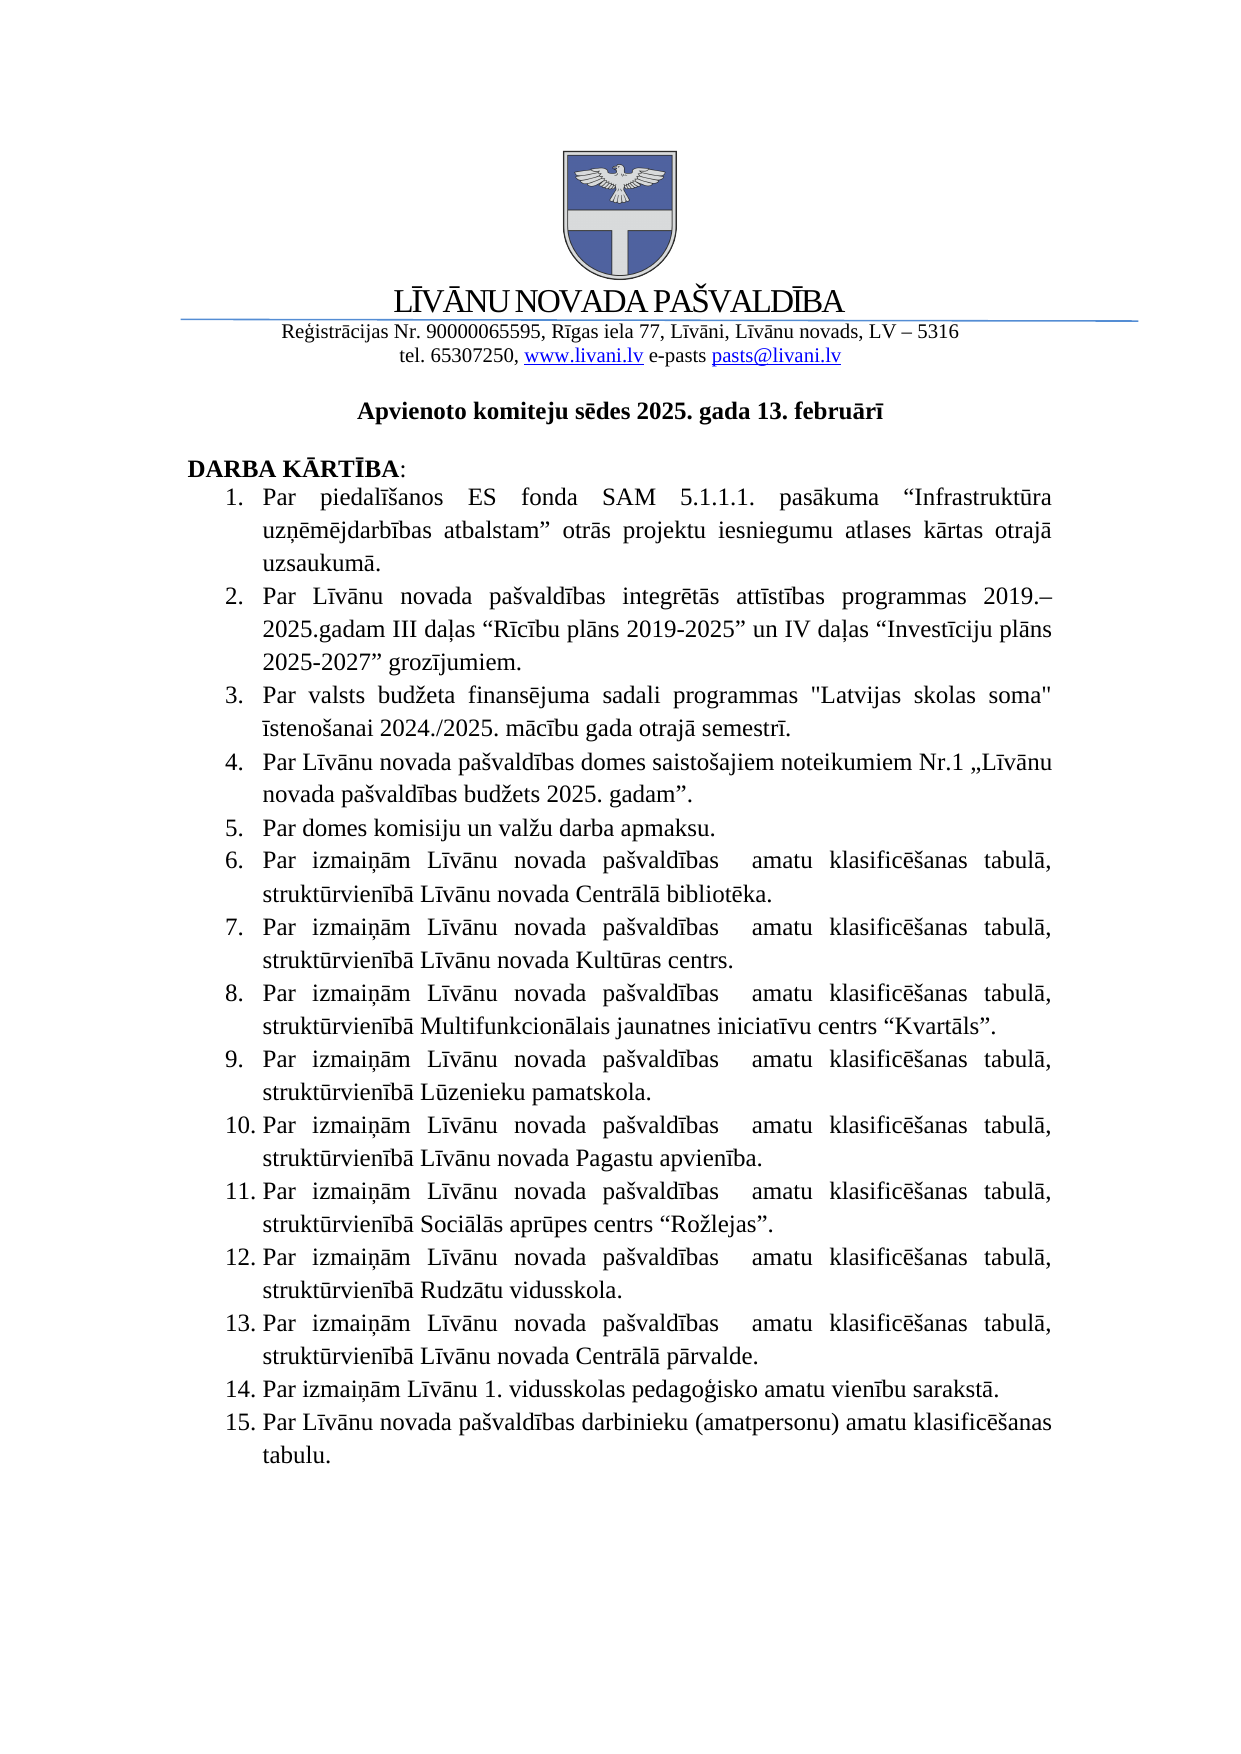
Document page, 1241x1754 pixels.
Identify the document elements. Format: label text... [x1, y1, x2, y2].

list Par domes komisiju un valžu darba apmaksu. [225, 813, 1053, 841]
list Par Līvānu novada pašvaldības domes saistošajiem noteikumiem Nr.1 „Līvānu novada pašvaldības budžets 2025. gadam”. [225, 747, 1053, 808]
list Par izmaiņām Līvānu novada pašvaldības amatu klasificēšanas tabulā, struktūrvienībā Līvānu novada Kultūras centrs. [225, 912, 1053, 973]
list Par izmaiņām Līvānu novada pašvaldības amatu klasificēšanas tabulā, struktūrvienībā Sociālās aprūpes centrs “Rožlejas”. [225, 1176, 1053, 1238]
list Par izmaiņām Līvānu novada pašvaldības amatu klasificēšanas tabulā, struktūrvienībā Līvānu novada Centrālā bibliotēka. [225, 846, 1053, 907]
text LĪVĀNU NOVADA PAŠVALDĪBA [187, 281, 1053, 319]
list Par Līvānu novada pašvaldības integrētās attīstības programmas 2019.–2025.gadam III daļas “Rīcību plāns 2019-2025” un IV daļas “Investīciju plāns 2025-2027” grozījumiem. [225, 581, 1053, 676]
list Par izmaiņām Līvānu novada pašvaldības amatu klasificēšanas tabulā, struktūrvienībā Līvānu novada Centrālā pārvalde. [225, 1308, 1053, 1370]
list Par izmaiņām Līvānu 1. vidusskolas pedagoģisko amatu vienību sarakstā. [225, 1374, 1053, 1403]
list Par izmaiņām Līvānu novada pašvaldības amatu klasificēšanas tabulā, struktūrvienībā Multifunkcionālais jaunatnes iniciatīvu centrs “Kvartāls”. [225, 978, 1053, 1039]
list Par Līvānu novada pašvaldības darbinieku (amatpersonu) amatu klasificēšanas tabulu. [225, 1407, 1053, 1469]
text Reģistrācijas Nr. 90000065595, Rīgas iela 77, Līvāni, Līvānu novads, LV – 5316 [187, 321, 1053, 343]
list Par izmaiņām Līvānu novada pašvaldības amatu klasificēšanas tabulā, struktūrvienībā Rudzātu vidusskola. [225, 1242, 1053, 1304]
list Par izmaiņām Līvānu novada pašvaldības amatu klasificēšanas tabulā, struktūrvienībā Lūzenieku pamatskola. [225, 1044, 1053, 1106]
list Par piedalīšanos ES fonda SAM 5.1.1.1. pasākuma “Infrastruktūra uzņēmējdarbības atbalstam” otrās projektu iesniegumu atlases kārtas otrajā uzsaukumā. [225, 482, 1053, 577]
list Par valsts budžeta finansējuma sadali programmas "Latvijas skolas soma" īstenošanai 2024./2025. mācību gada otrajā semestrī. [225, 681, 1053, 742]
list Par izmaiņām Līvānu novada pašvaldības amatu klasificēšanas tabulā, struktūrvienībā Līvānu novada Pagastu apvienība. [225, 1110, 1053, 1172]
text Apvienoto komiteju sēdes 2025. gada 13. februārī [187, 396, 1053, 425]
text tel. 65307250, www.livani.lv e-pasts pasts@livani.lv [187, 343, 1053, 367]
picture [562, 150, 678, 281]
text DARBA KĀRTĪBA: [187, 454, 1053, 482]
